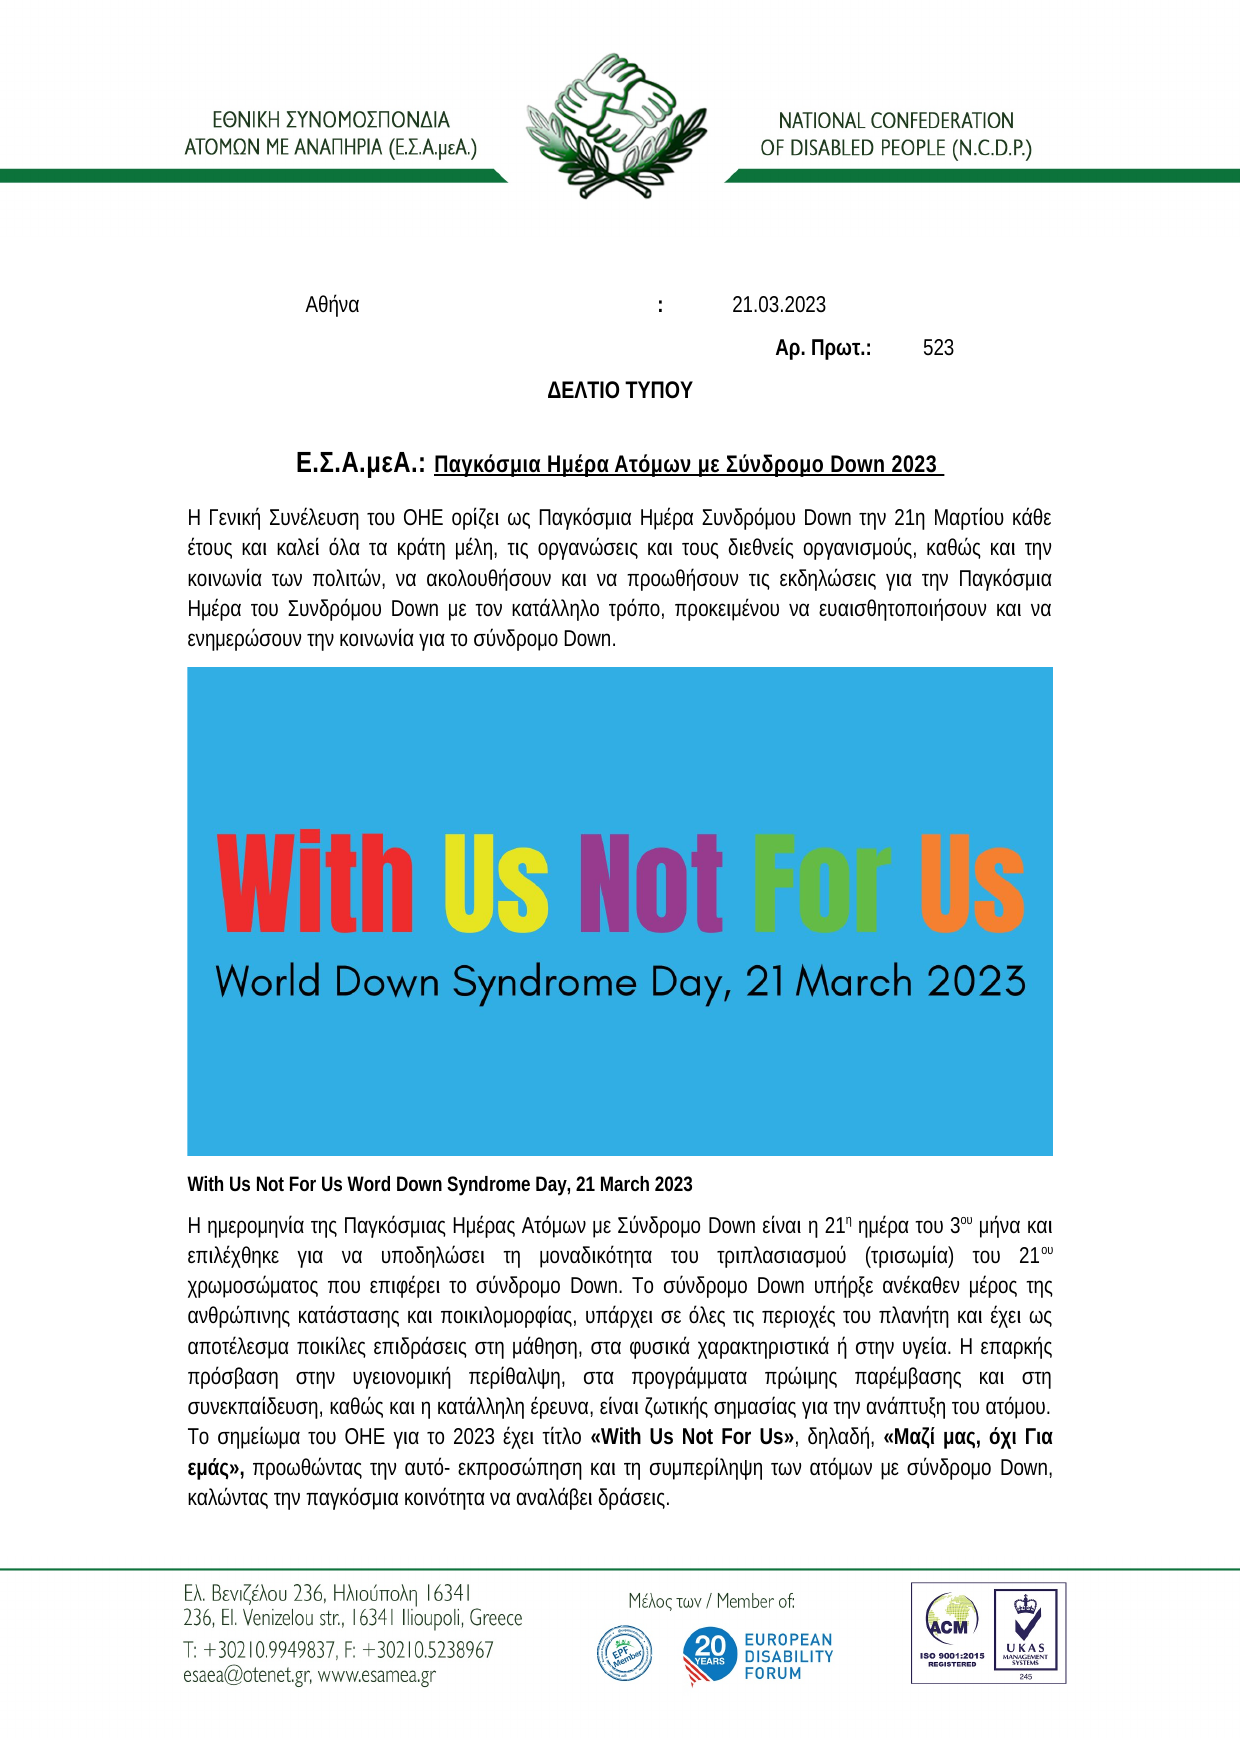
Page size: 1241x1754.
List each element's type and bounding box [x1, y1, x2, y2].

picture [0, 0, 1240, 237]
picture [187, 667, 1053, 1156]
picture [0, 1556, 1240, 1738]
